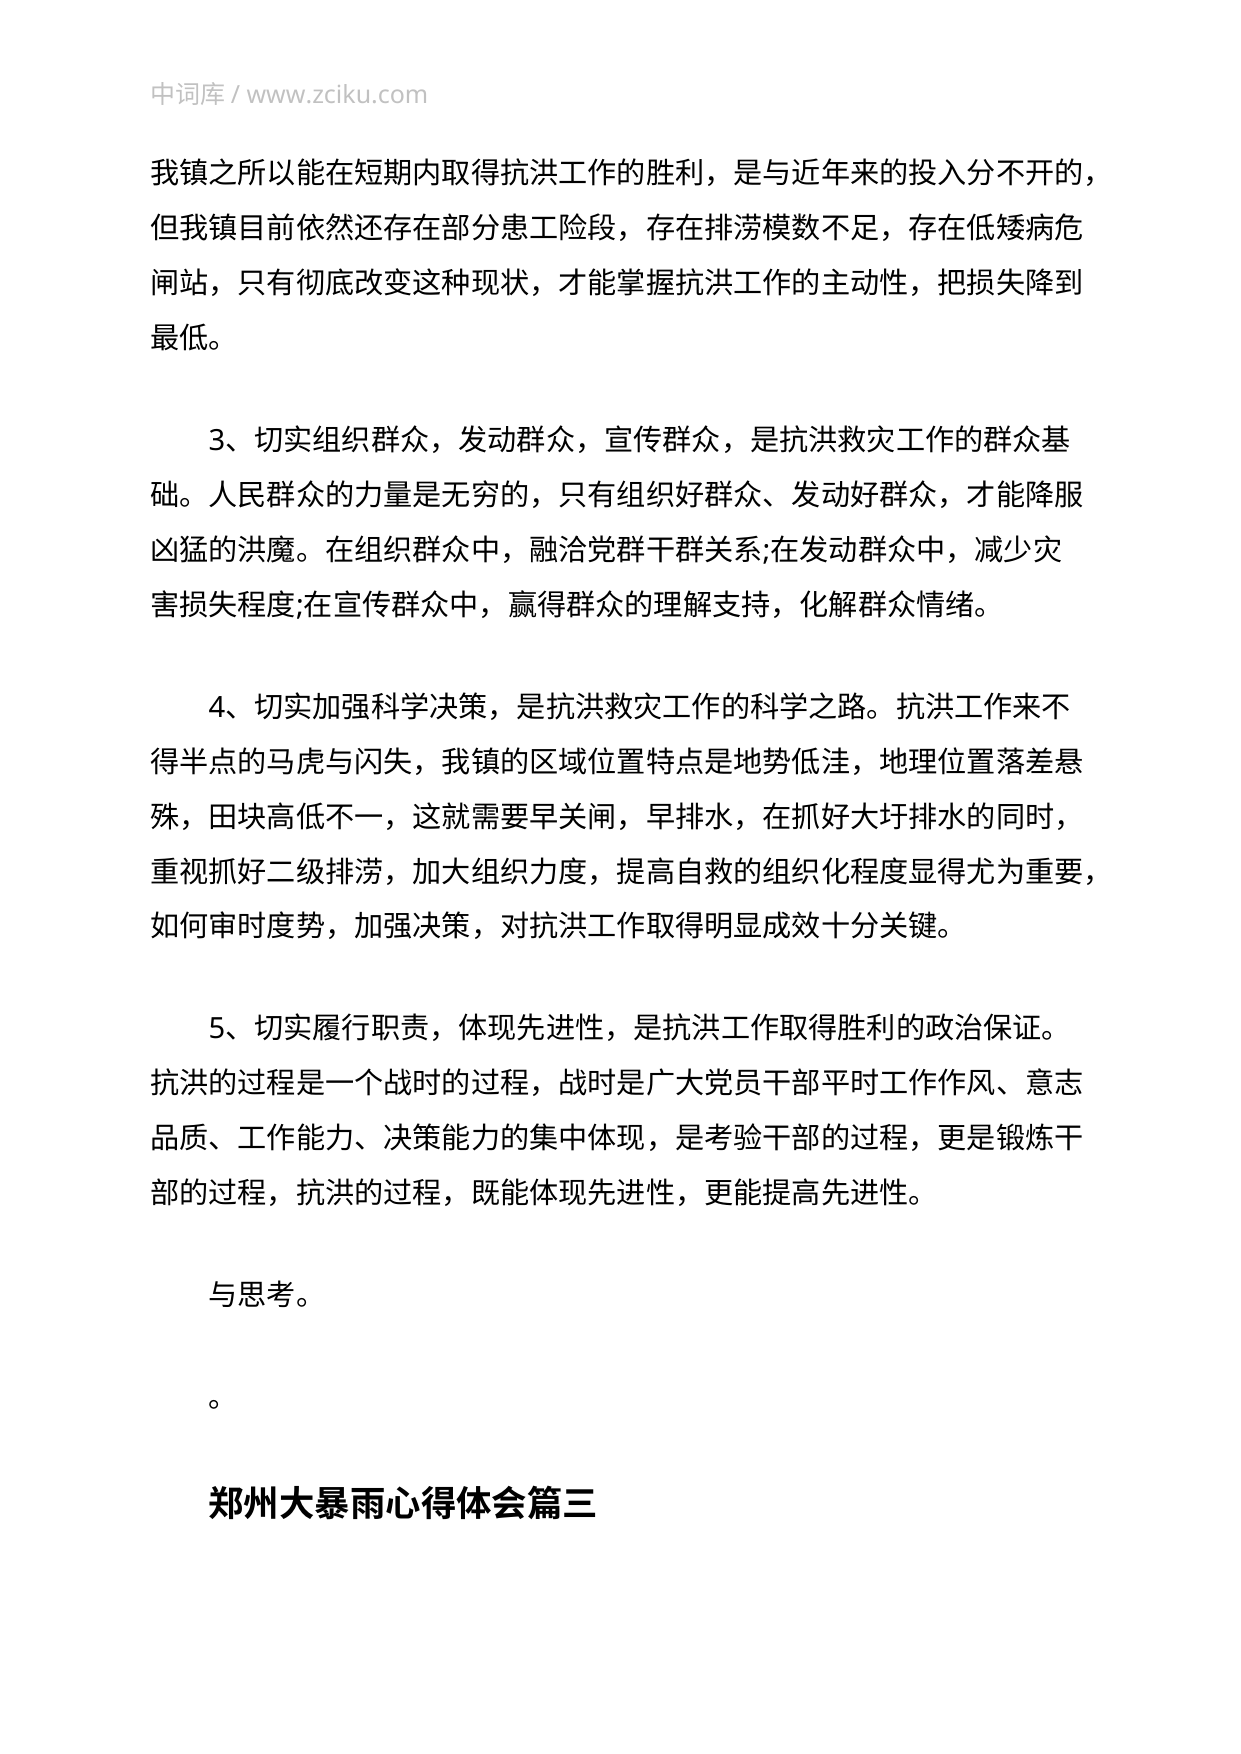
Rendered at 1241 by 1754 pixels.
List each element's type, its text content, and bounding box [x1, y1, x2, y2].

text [150, 150, 1090, 357]
text 4、切实加强科学决策，是抗洪救灾工作的科学之路。抗洪工作来不得半点的马虎与闪失，我镇的区域位置特点是地势低洼，地理位置落差悬殊，田块高低不一，这就需要早关闸，早排水，在抓好大圩排水的同时，重视抓好二级排涝，加大组织力度，提高自救的组织化程度显得尤为重要，如何审时度势，加强决策，对抗洪工作取得明显成效十分关键。 [150, 683, 1090, 945]
text 与思考。 [150, 1271, 1090, 1314]
text 郑州大暴雨心得体会篇三 [150, 1475, 1090, 1526]
text 。 [150, 1373, 1090, 1415]
text 3、切实组织群众，发动群众，宣传群众，是抗洪救灾工作的群众基础。人民群众的力量是无穷的，只有组织好群众、发动好群众，才能降服凶猛的洪魔。在组织群众中，融洽党群干群关系;在发动群众中，减少灾害损失程度;在宣传群众中，赢得群众的理解支持，化解群众情绪。 [150, 416, 1090, 624]
text 5、切实履行职责，体现先进性，是抗洪工作取得胜利的政治保证。抗洪的过程是一个战时的过程，战时是广大党员干部平时工作作风、意志品质、工作能力、决策能力的集中体现，是考验干部的过程，更是锻炼干部的过程，抗洪的过程，既能体现先进性，更能提高先进性。 [150, 1005, 1090, 1212]
